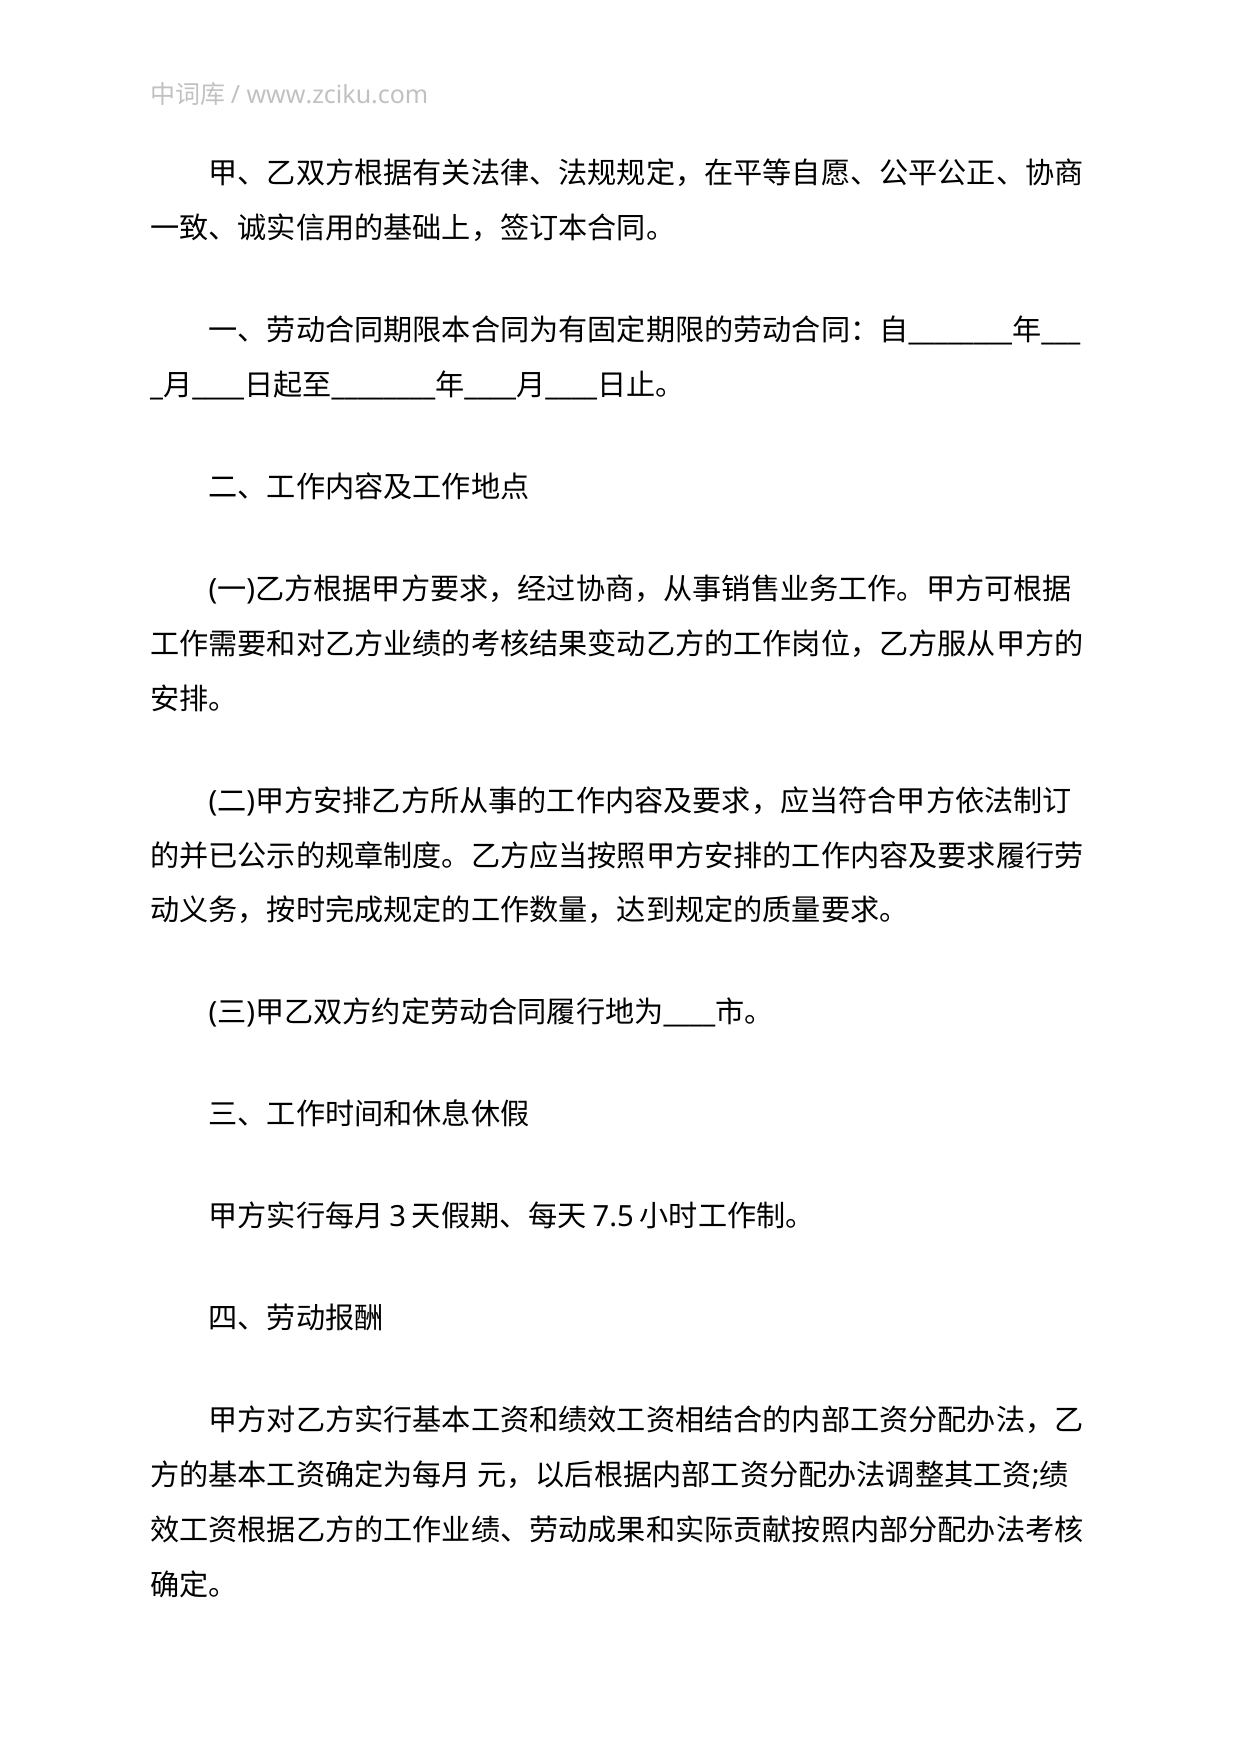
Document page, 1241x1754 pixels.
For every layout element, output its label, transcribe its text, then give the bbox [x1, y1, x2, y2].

text (二)甲方安排乙方所从事的工作内容及要求，应当符合甲方依法制订的并已公示的规章制度。乙方应当按照甲方安排的工作内容及要求履行劳动义务，按时完成规定的工作数量，达到规定的质量要求。 [150, 777, 1090, 929]
text (三)甲乙双方约定劳动合同履行地为____市。 [150, 989, 1090, 1031]
text 二、工作内容及工作地点 [150, 464, 1090, 506]
text 四、劳动报酬 [150, 1294, 1090, 1337]
text 三、工作时间和休息休假 [150, 1091, 1090, 1133]
text 一、劳动合同期限本合同为有固定期限的劳动合同：自________年____月____日起至________年____月____日止。 [150, 307, 1090, 404]
text 甲方实行每月3天假期、每天7.5小时工作制。 [150, 1192, 1090, 1235]
text 甲、乙双方根据有关法律、法规规定，在平等自愿、公平公正、协商一致、诚实信用的基础上，签订本合同。 [150, 150, 1090, 247]
text (一)乙方根据甲方要求，经过协商，从事销售业务工作。甲方可根据工作需要和对乙方业绩的考核结果变动乙方的工作岗位，乙方服从甲方的安排。 [150, 565, 1090, 718]
text 甲方对乙方实行基本工资和绩效工资相结合的内部工资分配办法，乙方的基本工资确定为每月 元，以后根据内部工资分配办法调整其工资;绩效工资根据乙方的工作业绩、劳动成果和实际贡献按照内部分配办法考核确定。 [150, 1396, 1090, 1603]
